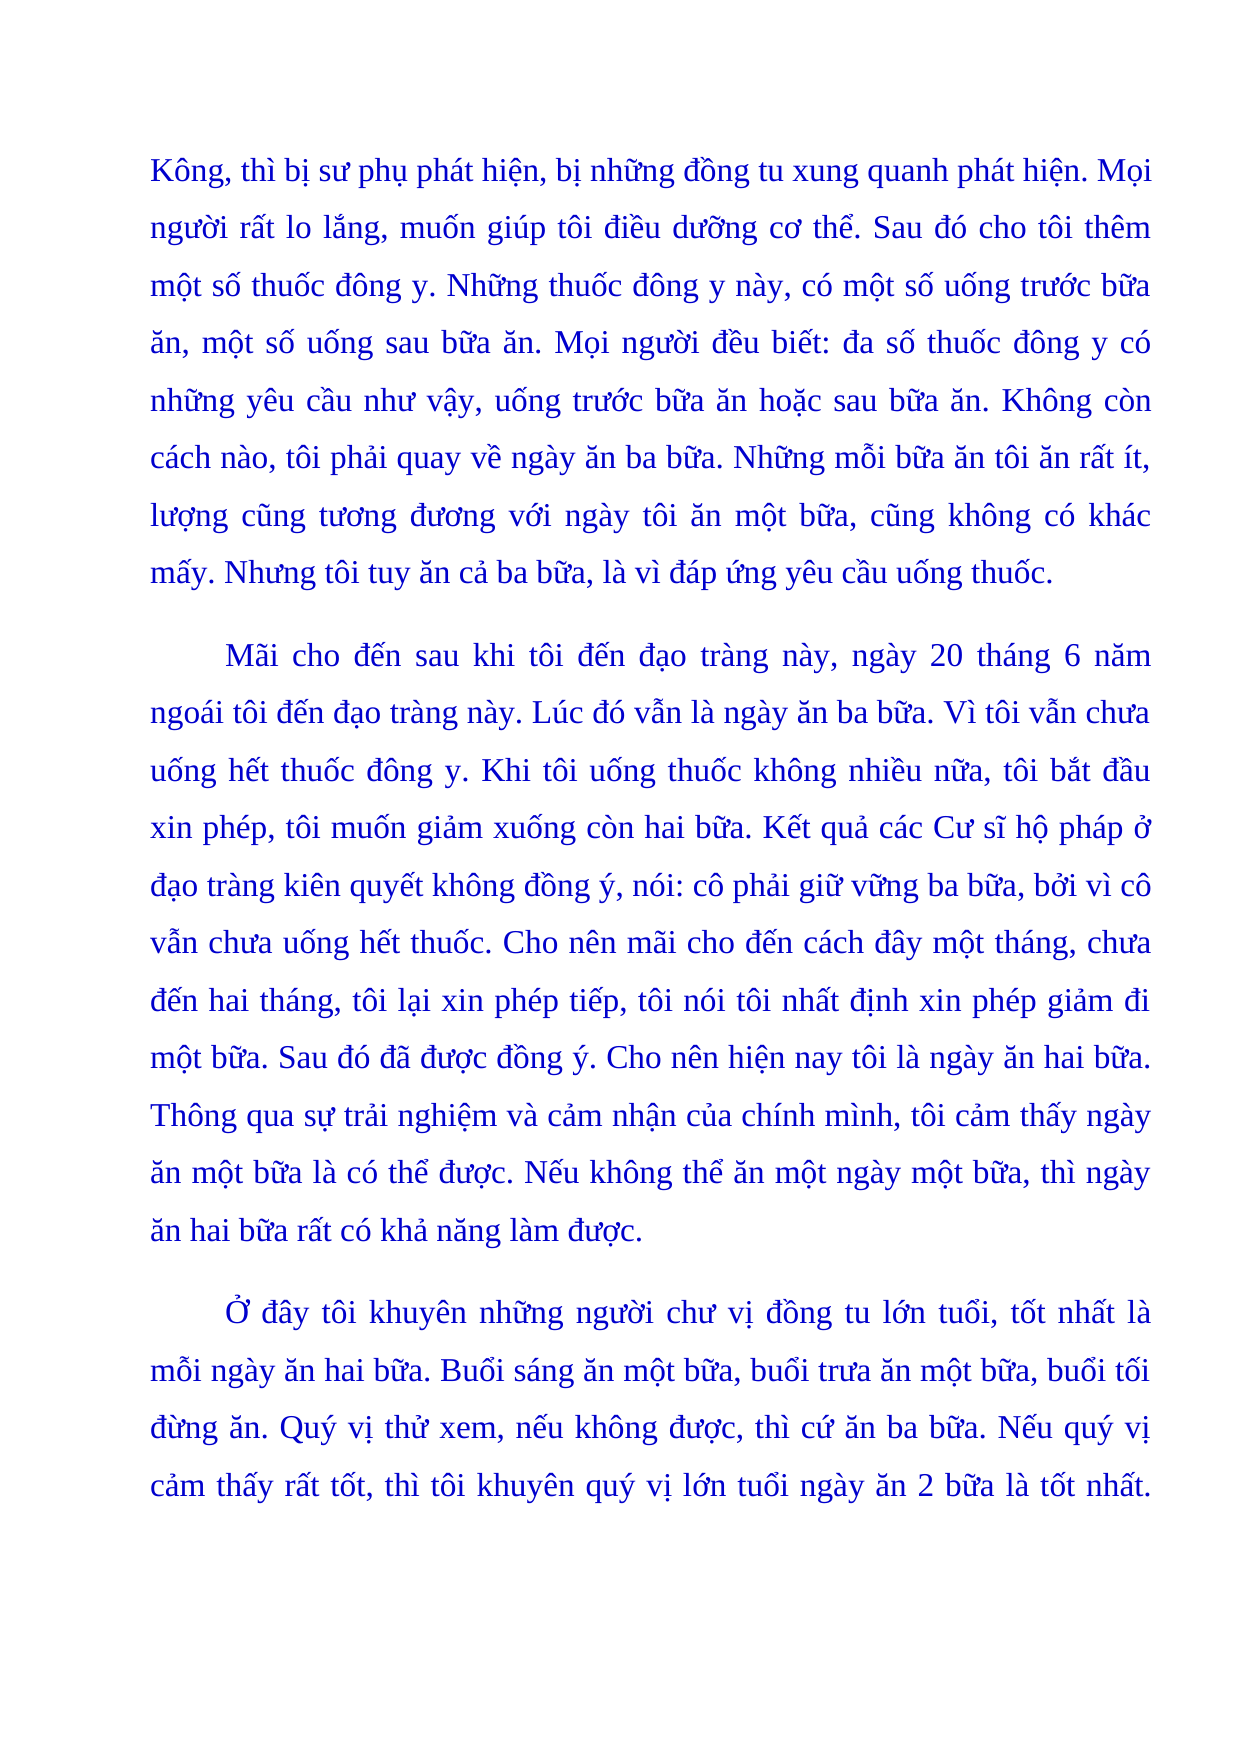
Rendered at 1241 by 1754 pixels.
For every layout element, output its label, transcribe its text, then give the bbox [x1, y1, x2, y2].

text Mãi cho đến sau khi tôi đến đạo tràng này, ngày 20 tháng 6 năm ngoái tôi đến đạo tràng này. Lúc đó vẫn là ngày ăn ba bữa. Vì tôi vẫn chưa uống hết thuốc đông y. Khi tôi uống thuốc không nhiều nữa, tôi bắt đầu xin phép, tôi muốn giảm xuống còn hai bữa. Kết quả các Cư sĩ hộ pháp ở đạo tràng kiên quyết không đồng ý, nói: cô phải giữ vững ba bữa, bởi vì cô vẫn chưa uống hết thuốc. Cho nên mãi cho đến cách đây một tháng, chưa đến hai tháng, tôi lại xin phép tiếp, tôi nói tôi nhất định xin phép giảm đi một bữa. Sau đó đã được đồng ý. Cho nên hiện nay tôi là ngày ăn hai bữa. Thông qua sự trải nghiệm và cảm nhận của chính mình, tôi cảm thấy ngày ăn một bữa là có thể được. Nếu không thể ăn một ngày một bữa, thì ngày ăn hai bữa rất có khả năng làm được. [150, 635, 1153, 1248]
